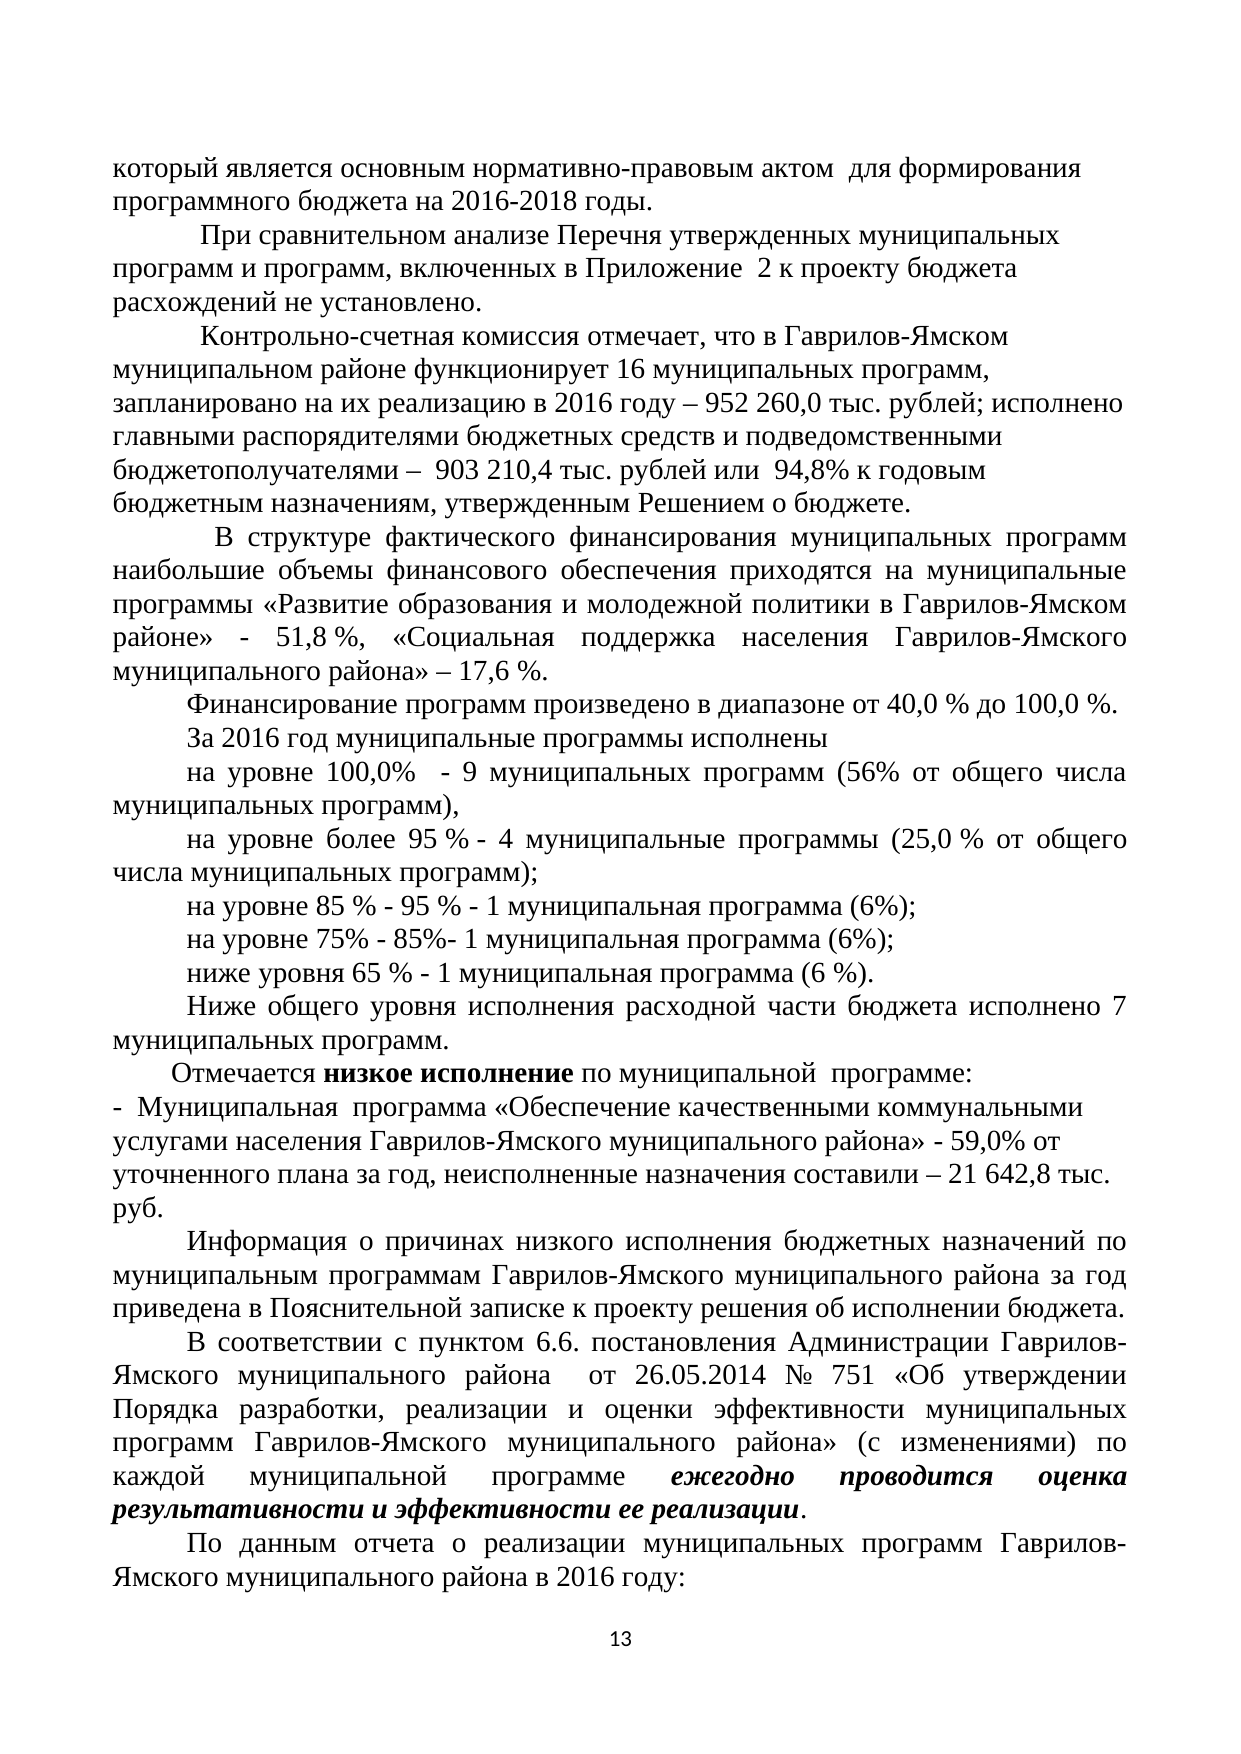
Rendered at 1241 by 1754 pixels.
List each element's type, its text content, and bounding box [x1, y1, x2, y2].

text на уровне 75% - 85%- 1 муниципальная программа (6%); [112, 921, 1128, 955]
text За 2016 год муниципальные программы исполнены [112, 720, 1128, 754]
text ниже уровня 65 % - 1 муниципальная программа (6 %). [112, 955, 1128, 988]
text В соответствии с пунктом 6.6. постановления Администрации Гаврилов-Ямского муниципального района от 26.05.2014 № 751 «Об утверждении Порядка разработки, реализации и оценки эффективности муниципальных программ Гаврилов-Ямского муниципального района» (с изменениями) по каждой муниципальной программе ежегодно проводится оценка результативности и эффективности ее реализации. [112, 1324, 1128, 1525]
text Отмечается низкое исполнение по муниципальной программе: [112, 1056, 1128, 1089]
text Финансирование программ произведено в диапазоне от 40,0 % до 100,0 %. [112, 687, 1128, 720]
text В структуре фактического финансирования муниципальных программ наибольшие объемы финансового обеспечения приходятся на муниципальные программы «Развитие образования и молодежной политики в Гаврилов-Ямском районе» - 51,8 %, «Социальная поддержка населения Гаврилов-Ямского муниципального района» – 17,6 %. [112, 519, 1128, 687]
text При сравнительном анализе Перечня утвержденных муниципальных программ и программ, включенных в Приложение 2 к проекту бюджета расхождений не установлено. [112, 217, 1128, 318]
text на уровне 100,0% - 9 муниципальных программ (56% от общего числа муниципальных программ), [112, 754, 1128, 821]
text на уровне 85 % - 95 % - 1 муниципальная программа (6%); [112, 888, 1128, 921]
text на уровне более 95 % - 4 муниципальные программы (25,0 % от общего числа муниципальных программ); [112, 821, 1128, 888]
text По данным отчета о реализации муниципальных программ Гаврилов-Ямского муниципального района в 2016 году: [112, 1525, 1128, 1592]
text Контрольно-счетная комиссия отмечает, что в Гаврилов-Ямском муниципальном районе функционирует 16 муниципальных программ, запланировано на их реализацию в 2016 году – 952 260,0 тыс. рублей; исполнено главными распорядителями бюджетных средств и подведомственными бюджетополучателями – 903 210,4 тыс. рублей или 94,8% к годовым бюджетным назначениям, утвержденным Решением о бюджете. [112, 318, 1128, 519]
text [112, 150, 1128, 217]
text Информация о причинах низкого исполнения бюджетных назначений по муниципальным программам Гаврилов-Ямского муниципального района за год приведена в Пояснительной записке к проекту решения об исполнении бюджета. [112, 1223, 1128, 1324]
text - Муниципальная программа «Обеспечение качественными коммунальными услугами населения Гаврилов-Ямского муниципального района» - 59,0% от уточненного плана за год, неисполненные назначения составили – 21 642,8 тыс. руб. [112, 1089, 1128, 1223]
text Ниже общего уровня исполнения расходной части бюджета исполнено 7 муниципальных программ. [112, 988, 1128, 1056]
